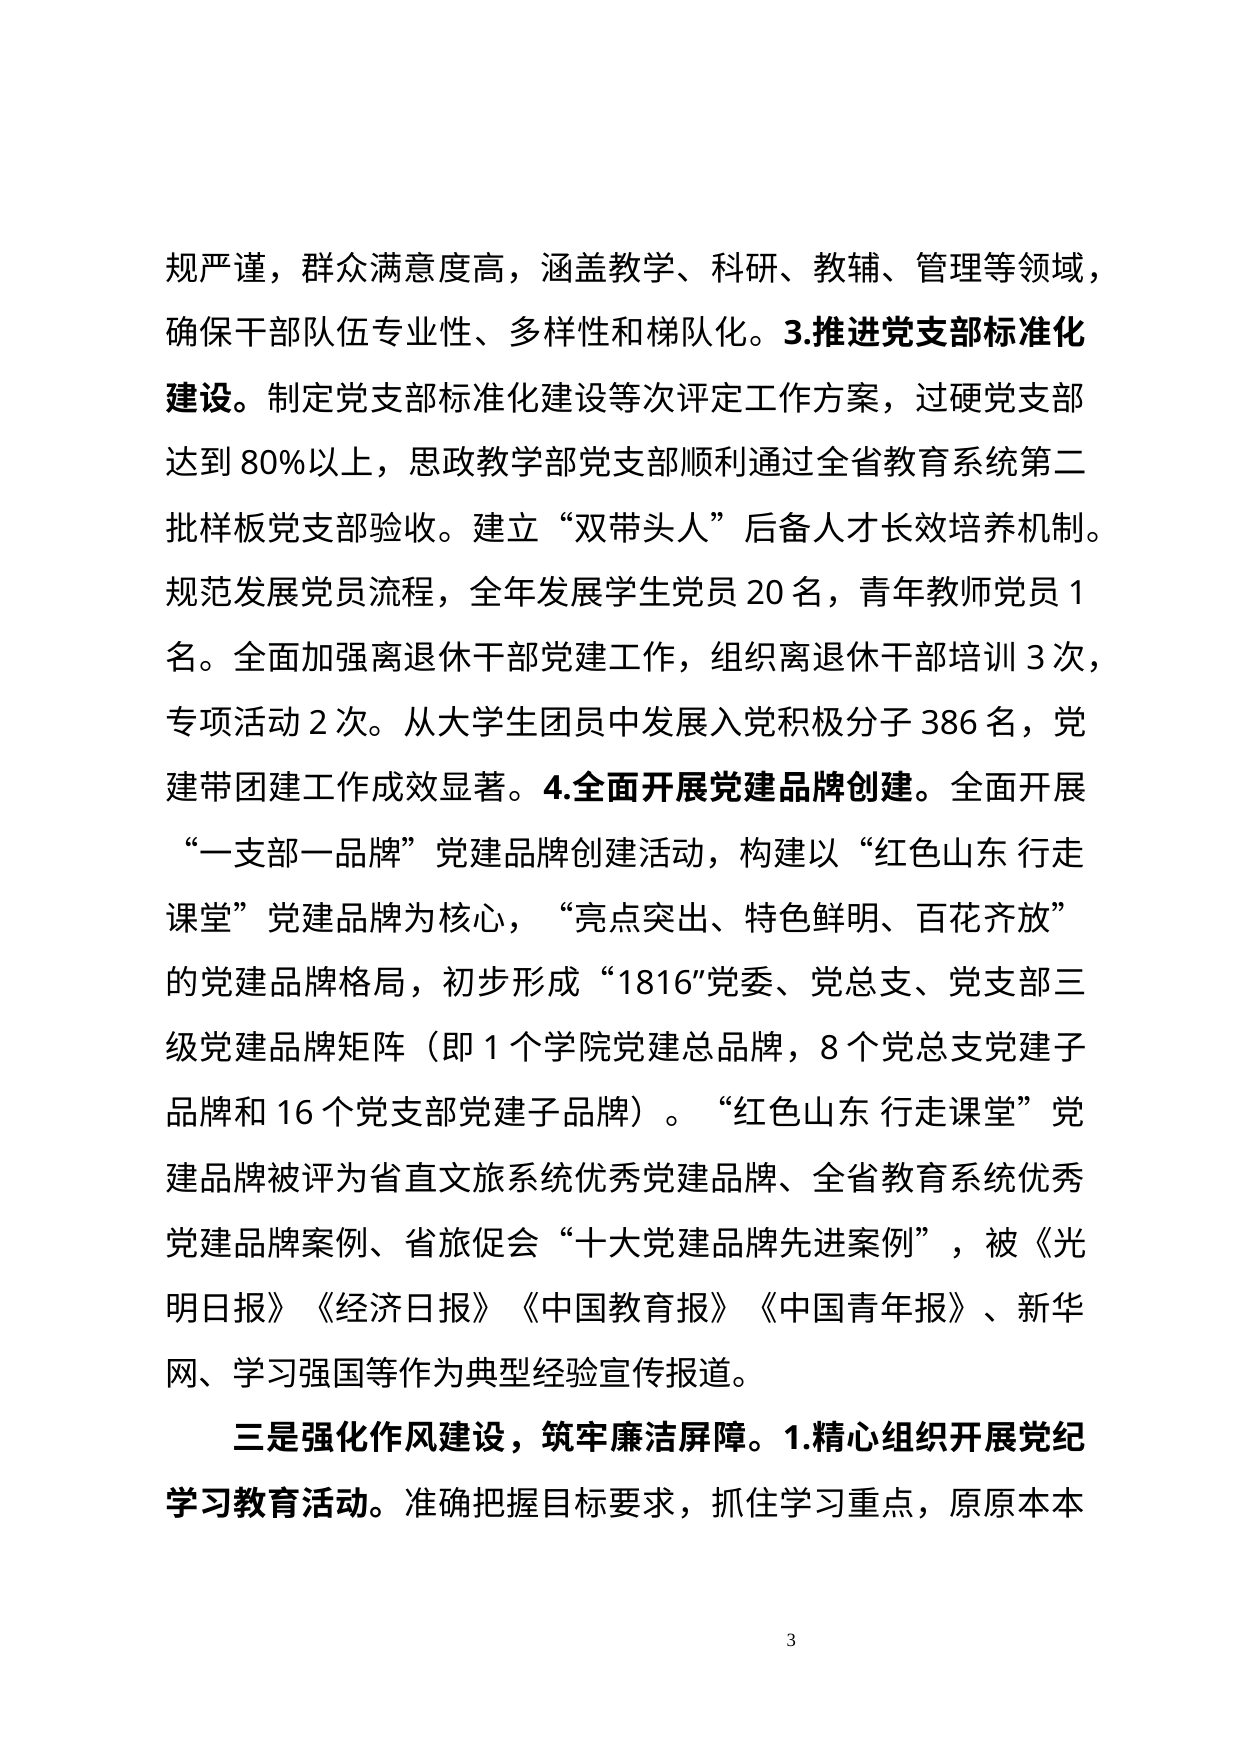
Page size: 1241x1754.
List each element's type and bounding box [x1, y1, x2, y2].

text [165, 1403, 1087, 1533]
text [165, 233, 1087, 1403]
